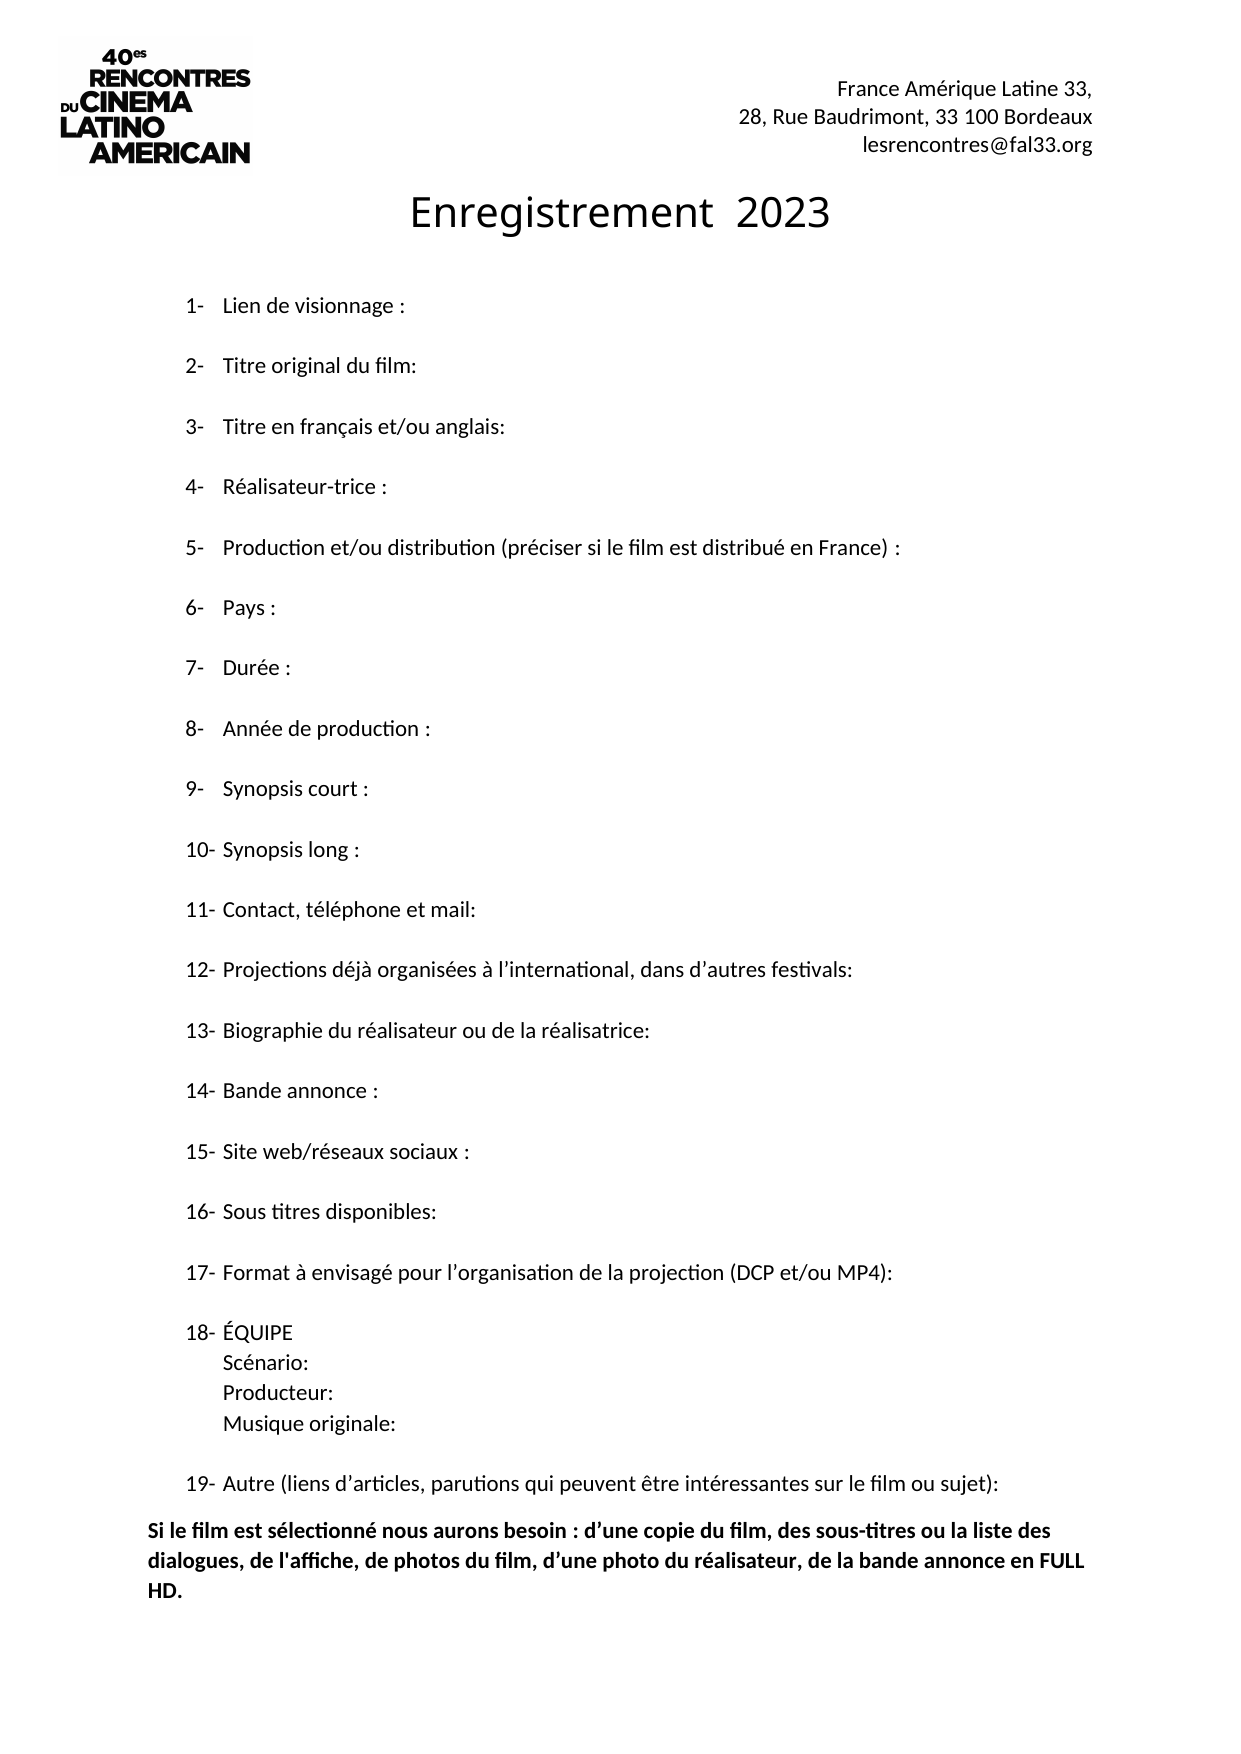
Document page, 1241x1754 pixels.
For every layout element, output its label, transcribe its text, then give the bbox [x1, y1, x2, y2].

list Sous titres disponibles: [185, 1197, 1093, 1225]
list Format à envisagé pour l’organisation de la projection (DCP et/ou MP4): [185, 1258, 1093, 1286]
list Titre original du film: [185, 351, 1093, 379]
list Production et/ou distribution (préciser si le film est distribué en France) : [185, 533, 1093, 561]
list Année de production : [185, 714, 1093, 742]
list Synopsis court : [185, 774, 1093, 802]
list Biographie du réalisateur ou de la réalisatrice: [185, 1016, 1093, 1044]
list Musique originale: [223, 1409, 1093, 1437]
subtitle Enregistrement 2023 [148, 183, 1093, 239]
list Producteur: [223, 1378, 1093, 1406]
picture [57, 36, 254, 176]
list Réalisateur-trice : [185, 472, 1093, 500]
list Synopsis long : [185, 835, 1093, 863]
list Bande annonce : [185, 1076, 1093, 1104]
list Contact, téléphone et mail: [185, 895, 1093, 923]
list Autre (liens d’articles, parutions qui peuvent être intéressantes sur le film ou sujet): [185, 1469, 1093, 1497]
list Lien de visionnage : [185, 291, 1093, 319]
list Scénario: [223, 1348, 1093, 1376]
list Titre en français et/ou anglais: [185, 412, 1093, 440]
list Pays : [185, 593, 1093, 621]
text Si le film est sélectionné nous aurons besoin : d’une copie du film, des sous-titres ou la liste des dialogues, de l'affiche, de photos du film, d’une photo du réalisateur, de la bande annonce en FULL HD. [148, 1516, 1093, 1604]
list ÉQUIPE [185, 1318, 1093, 1346]
list Projections déjà organisées à l’international, dans d’autres festivals: [185, 956, 1093, 983]
list Site web/réseaux sociaux : [185, 1137, 1093, 1165]
list Durée : [185, 653, 1093, 681]
